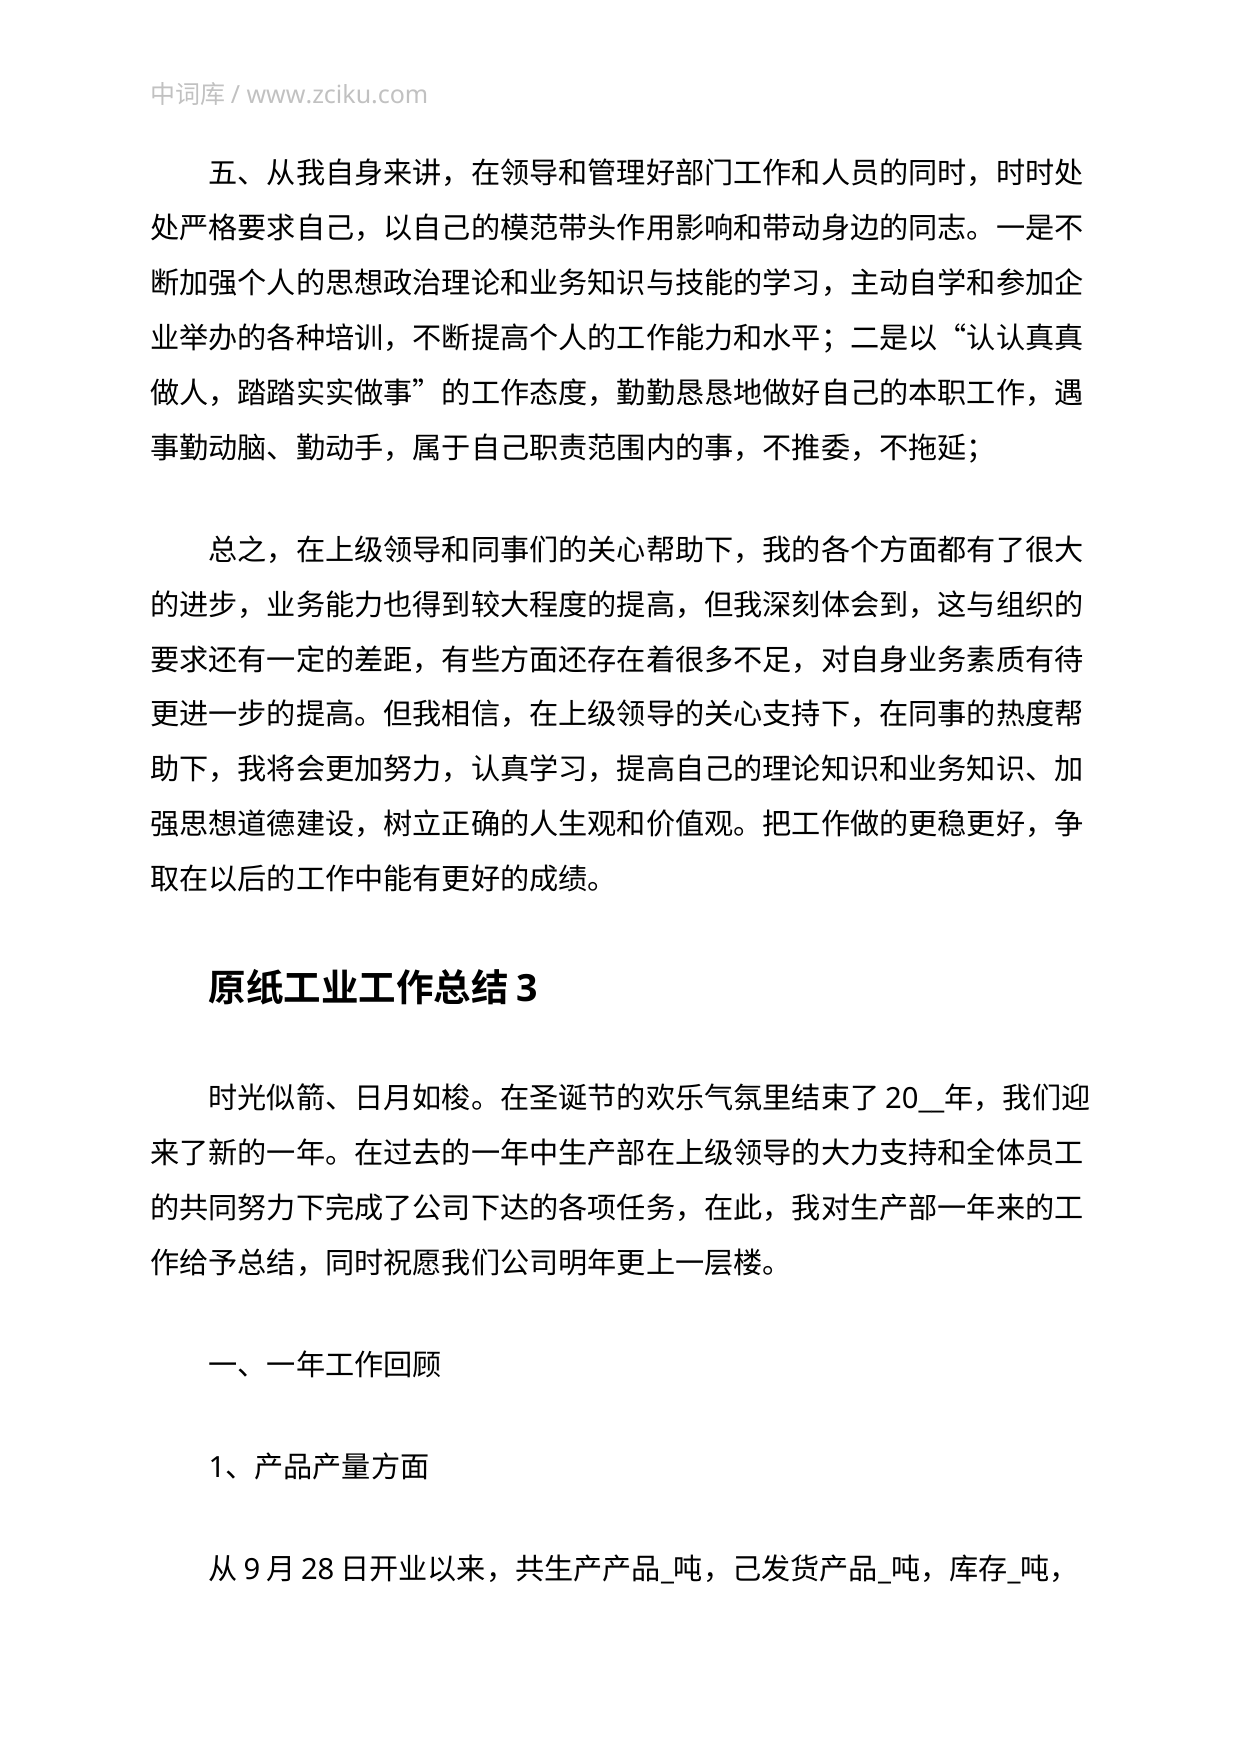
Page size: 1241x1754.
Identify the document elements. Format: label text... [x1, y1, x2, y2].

text 原纸工业工作总结3 [150, 957, 1090, 1012]
text 1、产品产量方面 [150, 1443, 1090, 1486]
text 时光似箭、日月如梭。在圣诞节的欢乐气氛里结束了20__年，我们迎来了新的一年。在过去的一年中生产部在上级领导的大力支持和全体员工的共同努力下完成了公司下达的各项任务，在此，我对生产部一年来的工作给予总结，同时祝愿我们公司明年更上一层楼。 [150, 1075, 1090, 1282]
text 总之，在上级领导和同事们的关心帮助下，我的各个方面都有了很大的进步，业务能力也得到较大程度的提高，但我深刻体会到，这与组织的要求还有一定的差距，有些方面还存在着很多不足，对自身业务素质有待更进一步的提高。但我相信，在上级领导的关心支持下，在同事的热度帮助下，我将会更加努力，认真学习，提高自己的理论知识和业务知识、加强思想道德建设，树立正确的人生观和价值观。把工作做的更稳更好，争取在以后的工作中能有更好的成绩。 [150, 526, 1090, 898]
text 五、从我自身来讲，在领导和管理好部门工作和人员的同时，时时处处严格要求自己，以自己的模范带头作用影响和带动身边的同志。一是不断加强个人的思想政治理论和业务知识与技能的学习，主动自学和参加企业举办的各种培训，不断提高个人的工作能力和水平；二是以“认认真真做人，踏踏实实做事”的工作态度，勤勤恳恳地做好自己的本职工作，遇事勤动脑、勤动手，属于自己职责范围内的事，不推委，不拖延； [150, 150, 1090, 467]
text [150, 1545, 1090, 1588]
text 一、一年工作回顾 [150, 1342, 1090, 1384]
